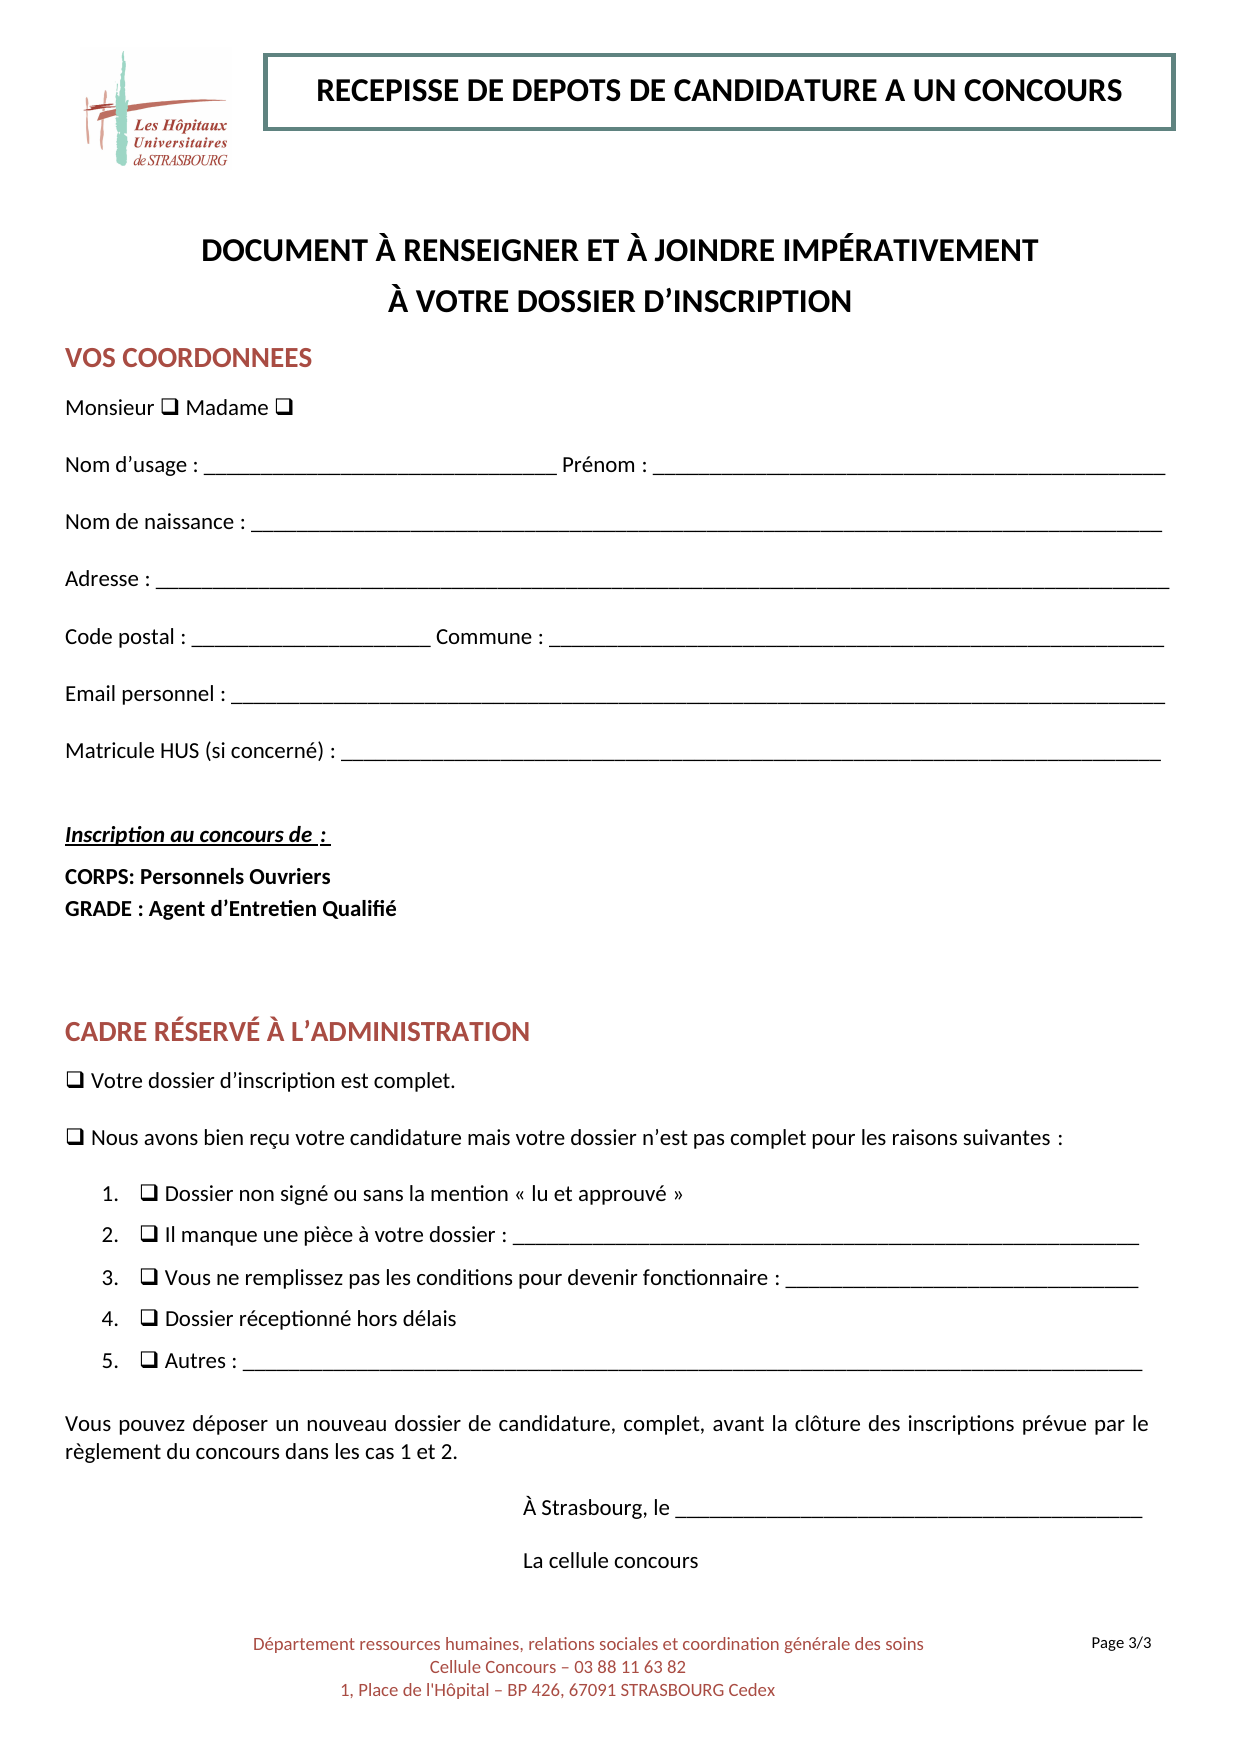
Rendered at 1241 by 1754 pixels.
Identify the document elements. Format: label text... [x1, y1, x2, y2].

text Nous avons bien reçu votre candidature mais votre dossier n’est pas complet pour les raisons suivantes : [65, 1123, 1150, 1151]
list Il manque une pièce à votre dossier : _______________________________________________________ [101, 1221, 1150, 1249]
text Matricule HUS (si concerné) : ________________________________________________________________________ [65, 736, 1172, 764]
subtitle À VOTRE DOSSIER D’INSCRIPTION [65, 280, 1175, 321]
text Code postal : _____________________ Commune : ______________________________________________________ [65, 622, 1175, 650]
list Vous ne remplissez pas les conditions pour devenir fonctionnaire : _______________________________ [101, 1263, 1150, 1291]
text Nom de naissance : ________________________________________________________________________________ [65, 507, 1175, 535]
text GRADE : Agent d’Entretien Qualifié [65, 894, 1175, 922]
text Nom d’usage : _______________________________ Prénom : _____________________________________________ [65, 450, 1175, 478]
text Adresse : _________________________________________________________________________________________ [65, 564, 1175, 593]
text Inscription au concours de : [65, 820, 1175, 848]
subtitle DOCUMENT À RENSEIGNER ET À JOINDRE IMPÉRATIVEMENT [65, 229, 1175, 270]
list Autres : _______________________________________________________________________________ [101, 1347, 1150, 1374]
text Votre dossier d’inscription est complet. [65, 1067, 1175, 1094]
text Vous pouvez déposer un nouveau dossier de candidature, complet, avant la clôture des inscriptions prévue par le règlement du concours dans les cas 1 et 2. [65, 1409, 1150, 1465]
text La cellule concours [523, 1546, 1150, 1574]
text Email personnel : __________________________________________________________________________________ [65, 679, 1175, 707]
text À Strasbourg, le _________________________________________ [523, 1493, 1150, 1521]
list Dossier non signé ou sans la mention « lu et approuvé » [101, 1179, 1150, 1207]
list Dossier réceptionné hors délais [101, 1304, 1150, 1333]
subtitle VOS COORDONNEES [65, 339, 1175, 375]
subtitle CADRE RÉSERVÉ À L’ADMINISTRATION [65, 1013, 1175, 1049]
text Monsieur Madame [65, 393, 1175, 421]
text CORPS: Personnels Ouvriers [65, 862, 1175, 890]
